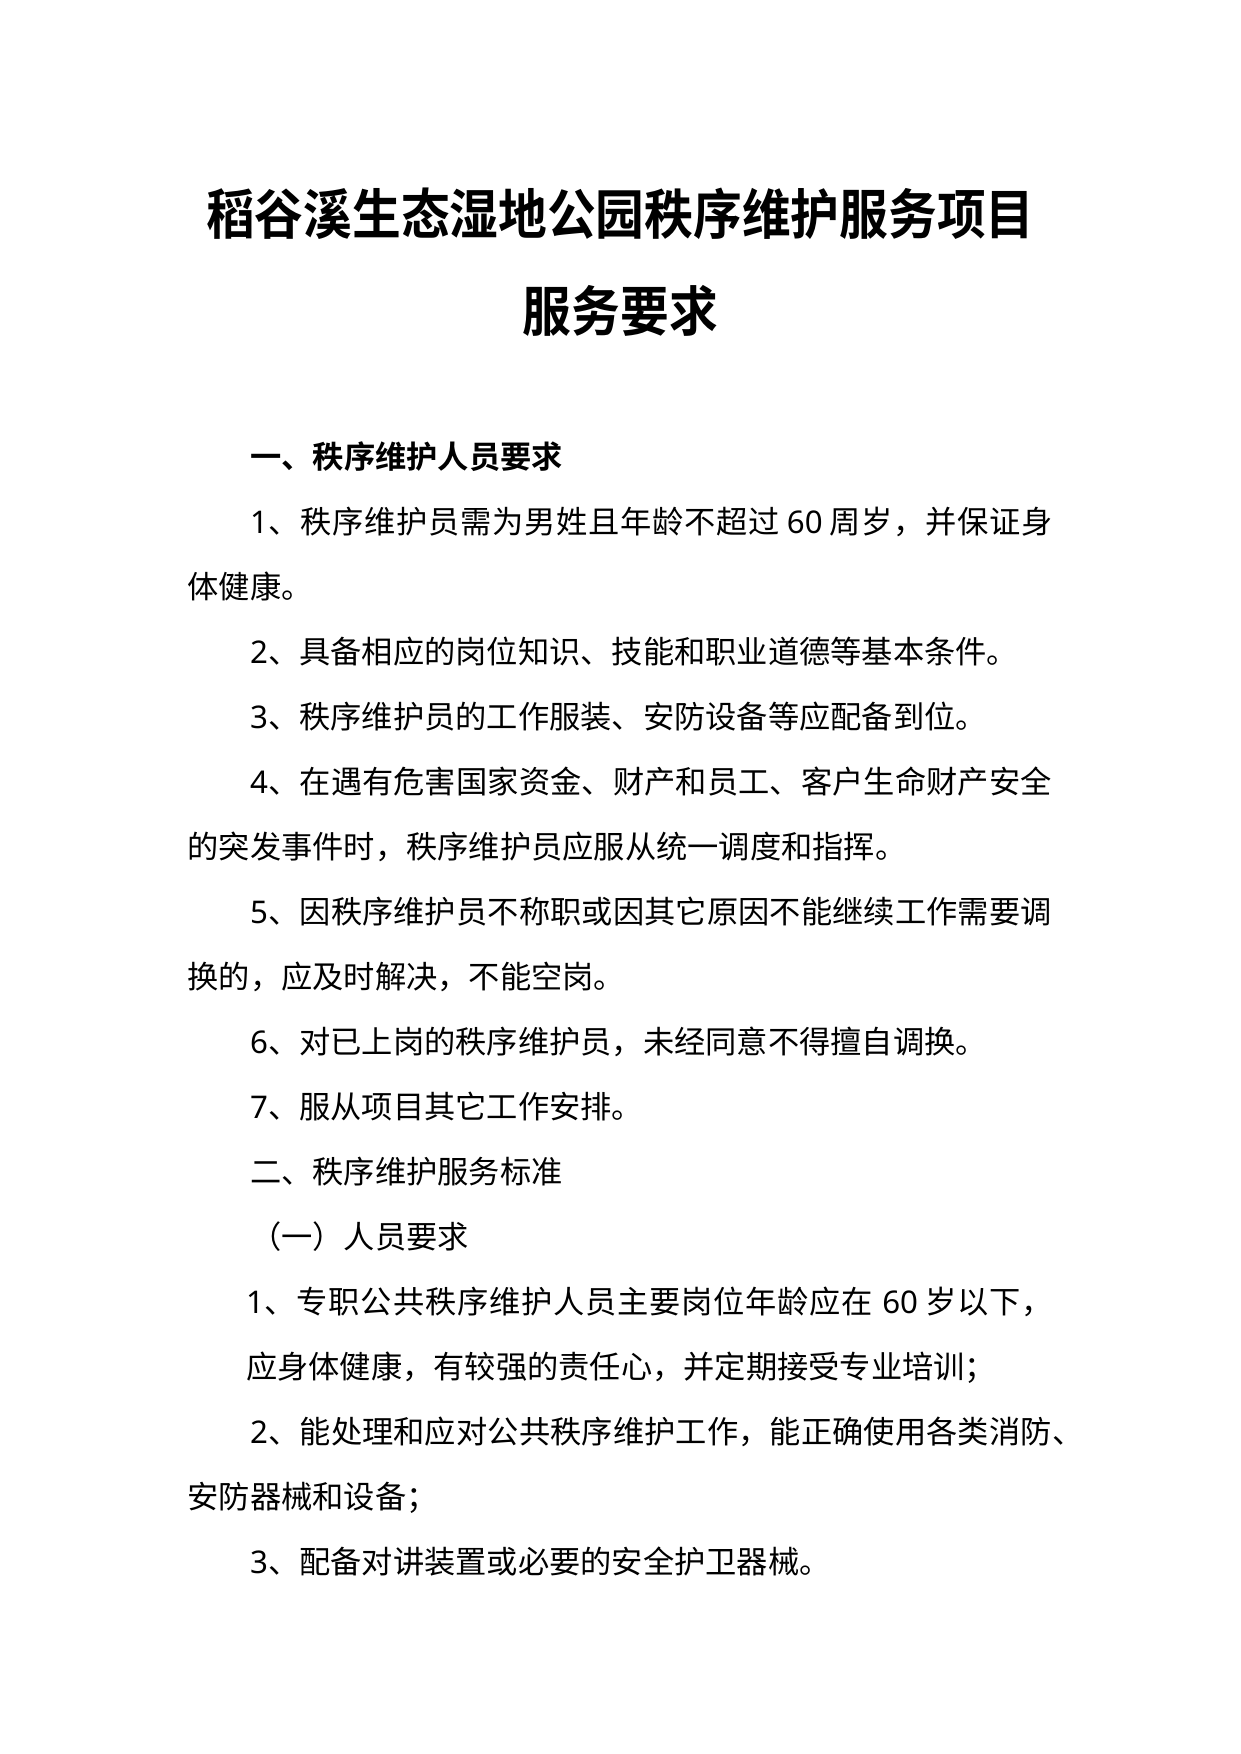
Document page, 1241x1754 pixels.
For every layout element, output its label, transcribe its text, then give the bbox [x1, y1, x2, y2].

text 稻谷溪生态湿地公园秩序维护服务项目服务要求 [187, 162, 1053, 357]
text （一）人员要求 [187, 1202, 1053, 1267]
text 5、因秩序维护员不称职或因其它原因不能继续工作需要调换的，应及时解决，不能空岗。 [187, 877, 1053, 1007]
text 1、秩序维护员需为男姓且年龄不超过60周岁，并保证身体健康。 [187, 487, 1053, 617]
text 7、服从项目其它工作安排。 [187, 1072, 1053, 1137]
text 1、专职公共秩序维护人员主要岗位年龄应在60岁以下，应身体健康，有较强的责任心，并定期接受专业培训； [246, 1267, 1053, 1397]
text 二、秩序维护服务标准 [187, 1137, 1053, 1202]
text 4、在遇有危害国家资金、财产和员工、客户生命财产安全的突发事件时，秩序维护员应服从统一调度和指挥。 [187, 747, 1053, 877]
text 3、秩序维护员的工作服装、安防设备等应配备到位。 [187, 682, 1053, 747]
text 2、具备相应的岗位知识、技能和职业道德等基本条件。 [187, 617, 1053, 682]
text 6、对已上岗的秩序维护员，未经同意不得擅自调换。 [187, 1007, 1053, 1072]
text 3、配备对讲装置或必要的安全护卫器械。 [187, 1527, 1053, 1592]
text 2、能处理和应对公共秩序维护工作，能正确使用各类消防、安防器械和设备； [187, 1397, 1053, 1527]
text 一、秩序维护人员要求 [187, 422, 1053, 487]
